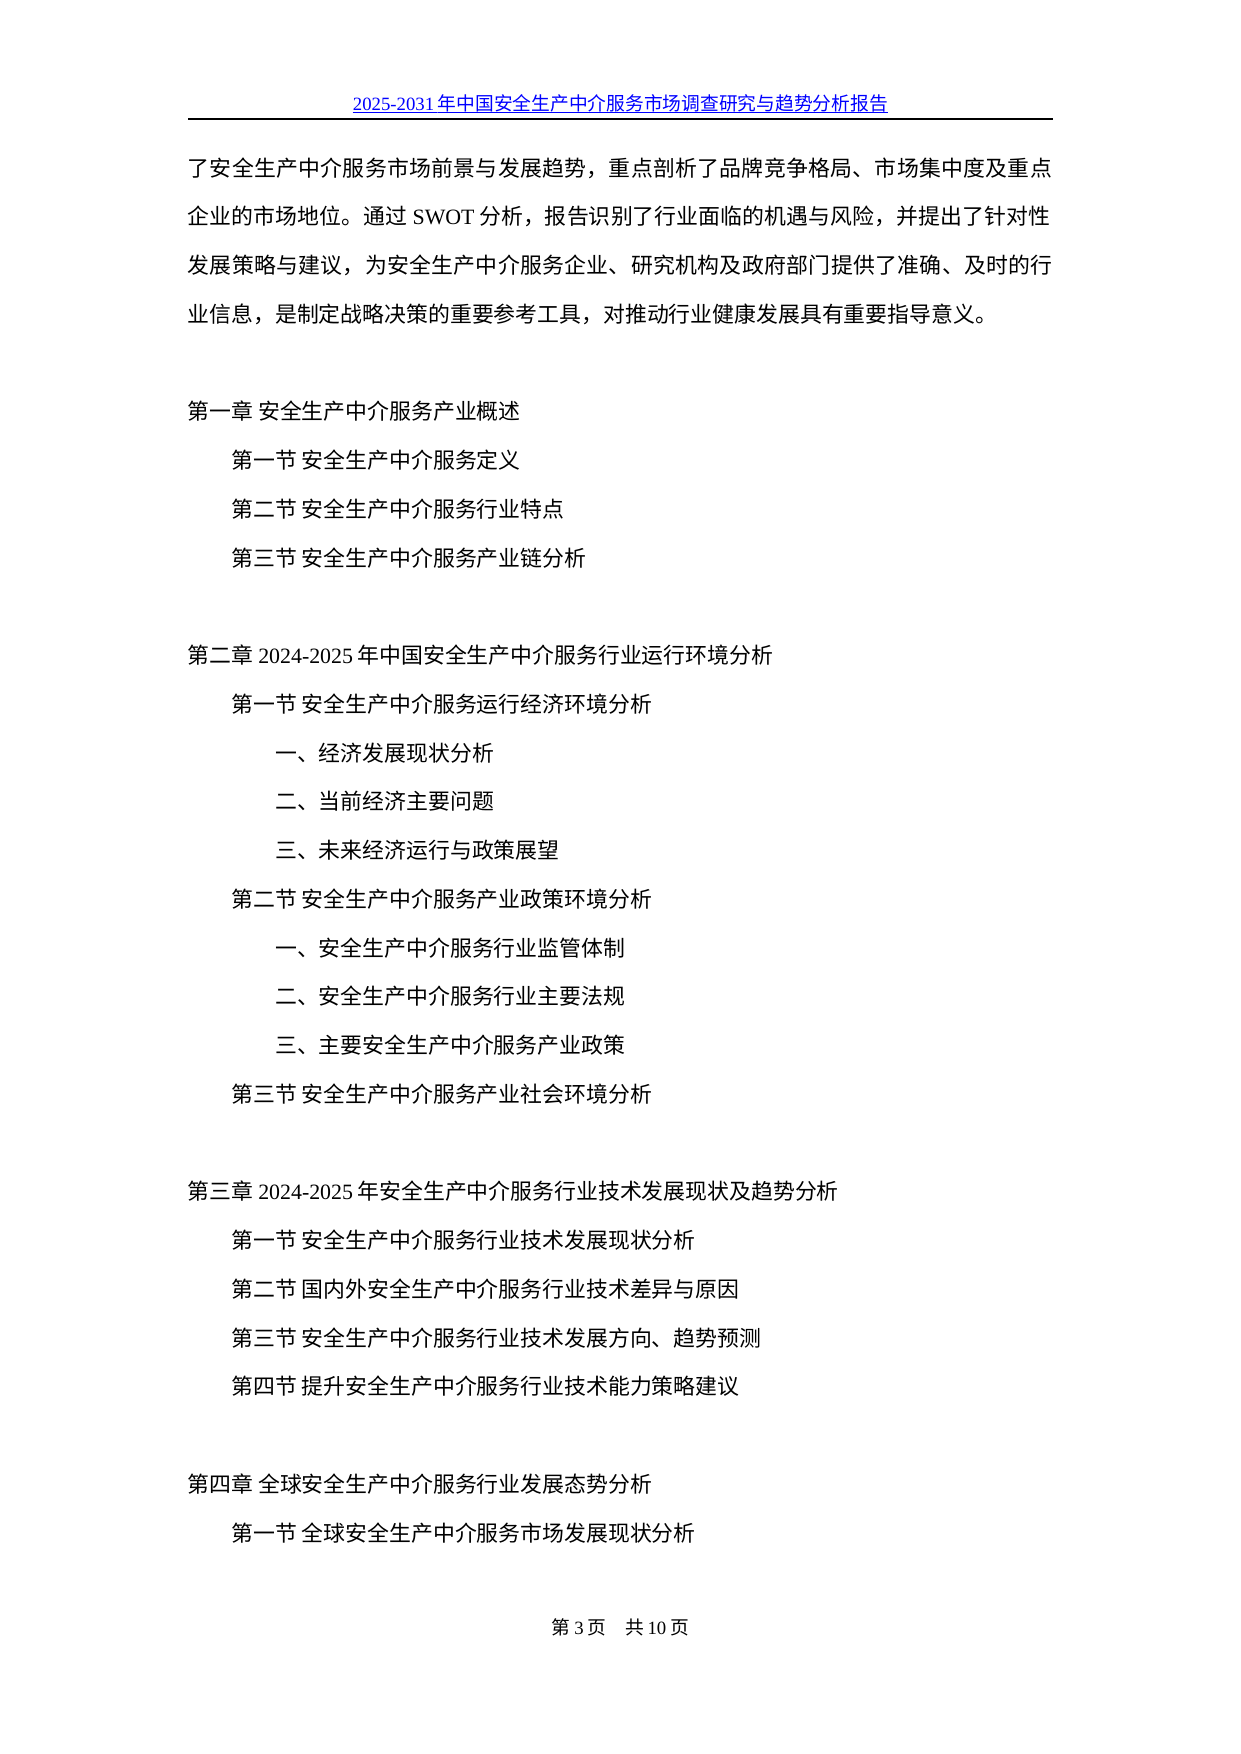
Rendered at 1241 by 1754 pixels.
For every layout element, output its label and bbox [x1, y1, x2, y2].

text [187, 150, 1053, 1548]
